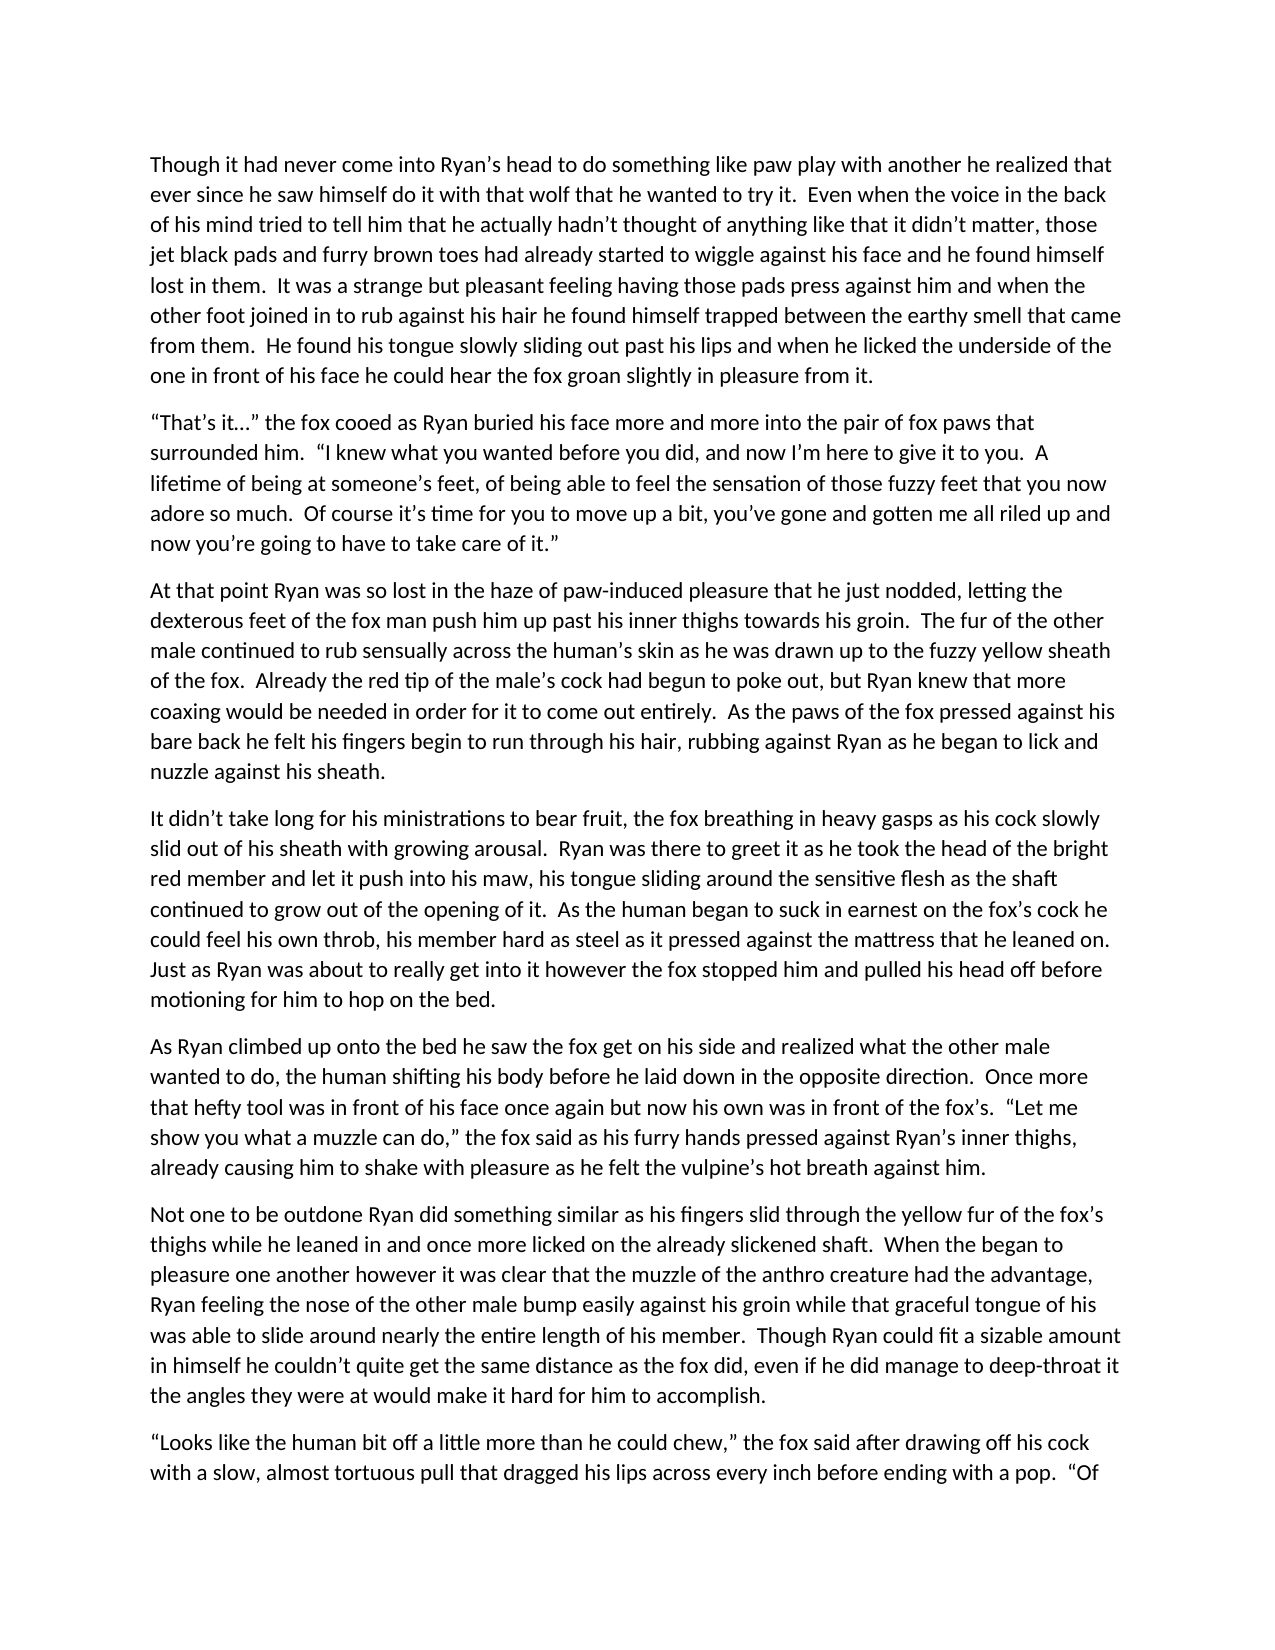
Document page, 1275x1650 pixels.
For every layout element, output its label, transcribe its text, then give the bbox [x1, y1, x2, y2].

text Not one to be outdone Ryan did something similar as his fingers slid through the yellow fur of the fox’s thighs while he leaned in and once more licked on the already slickened shaft. When the began to pleasure one another however it was clear that the muzzle of the anthro creature had the advantage, Ryan feeling the nose of the other male bump easily against his groin while that graceful tongue of his was able to slide around nearly the entire length of his member. Though Ryan could fit a sizable amount in himself he couldn’t quite get the same distance as the fox did, even if he did manage to deep-throat it the angles they were at would make it hard for him to accomplish. [150, 1200, 1125, 1409]
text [150, 1428, 1125, 1486]
text At that point Ryan was so lost in the haze of paw-induced pleasure that he just nodded, letting the dexterous feet of the fox man push him up past his inner thighs towards his groin. The fur of the other male continued to rub sensually across the human’s skin as he was drawn up to the fuzzy yellow sheath of the fox. Already the red tip of the male’s cock had begun to poke out, but Ryan knew that more coaxing would be needed in order for it to come out entirely. As the paws of the fox pressed against his bare back he felt his fingers begin to run through his hair, rubbing against Ryan as he began to lick and nuzzle against his sheath. [150, 576, 1125, 785]
text It didn’t take long for his ministrations to bear fruit, the fox breathing in heavy gasps as his cock slowly slid out of his sheath with growing arousal. Ryan was there to greet it as he took the head of the bright red member and let it push into his maw, his tongue sliding around the sensitive flesh as the shaft continued to grow out of the opening of it. As the human began to suck in earnest on the fox’s cock he could feel his own throb, his member hard as steel as it pressed against the mattress that he leaned on. Just as Ryan was about to really get into it however the fox stopped him and pulled his head off before motioning for him to hop on the bed. [150, 804, 1125, 1013]
text “That’s it…” the fox cooed as Ryan buried his face more and more into the pair of fox paws that surrounded him. “I knew what you wanted before you did, and now I’m here to give it to you. A lifetime of being at someone’s feet, of being able to feel the sensation of those fuzzy feet that you now adore so much. Of course it’s time for you to move up a bit, you’ve gone and gotten me all riled up and now you’re going to have to take care of it.” [150, 408, 1125, 557]
text As Ryan climbed up onto the bed he saw the fox get on his side and realized what the other male wanted to do, the human shifting his body before he laid down in the opposite direction. Once more that hefty tool was in front of his face once again but now his own was in front of the fox’s. “Let me show you what a muzzle can do,” the fox said as his furry hands pressed against Ryan’s inner thighs, already causing him to shake with pleasure as he felt the vulpine’s hot breath against him. [150, 1032, 1125, 1181]
text Though it had never come into Ryan’s head to do something like paw play with another he realized that ever since he saw himself do it with that wolf that he wanted to try it. Even when the voice in the back of his mind tried to tell him that he actually hadn’t thought of anything like that it didn’t matter, those jet black pads and furry brown toes had already started to wiggle against his face and he found himself lost in them. It was a strange but pleasant feeling having those pads press against him and when the other foot joined in to rub against his hair he found himself trapped between the earthy smell that came from them. He found his tongue slowly sliding out past his lips and when he licked the underside of the one in front of his face he could hear the fox groan slightly in pleasure from it. [150, 150, 1125, 389]
